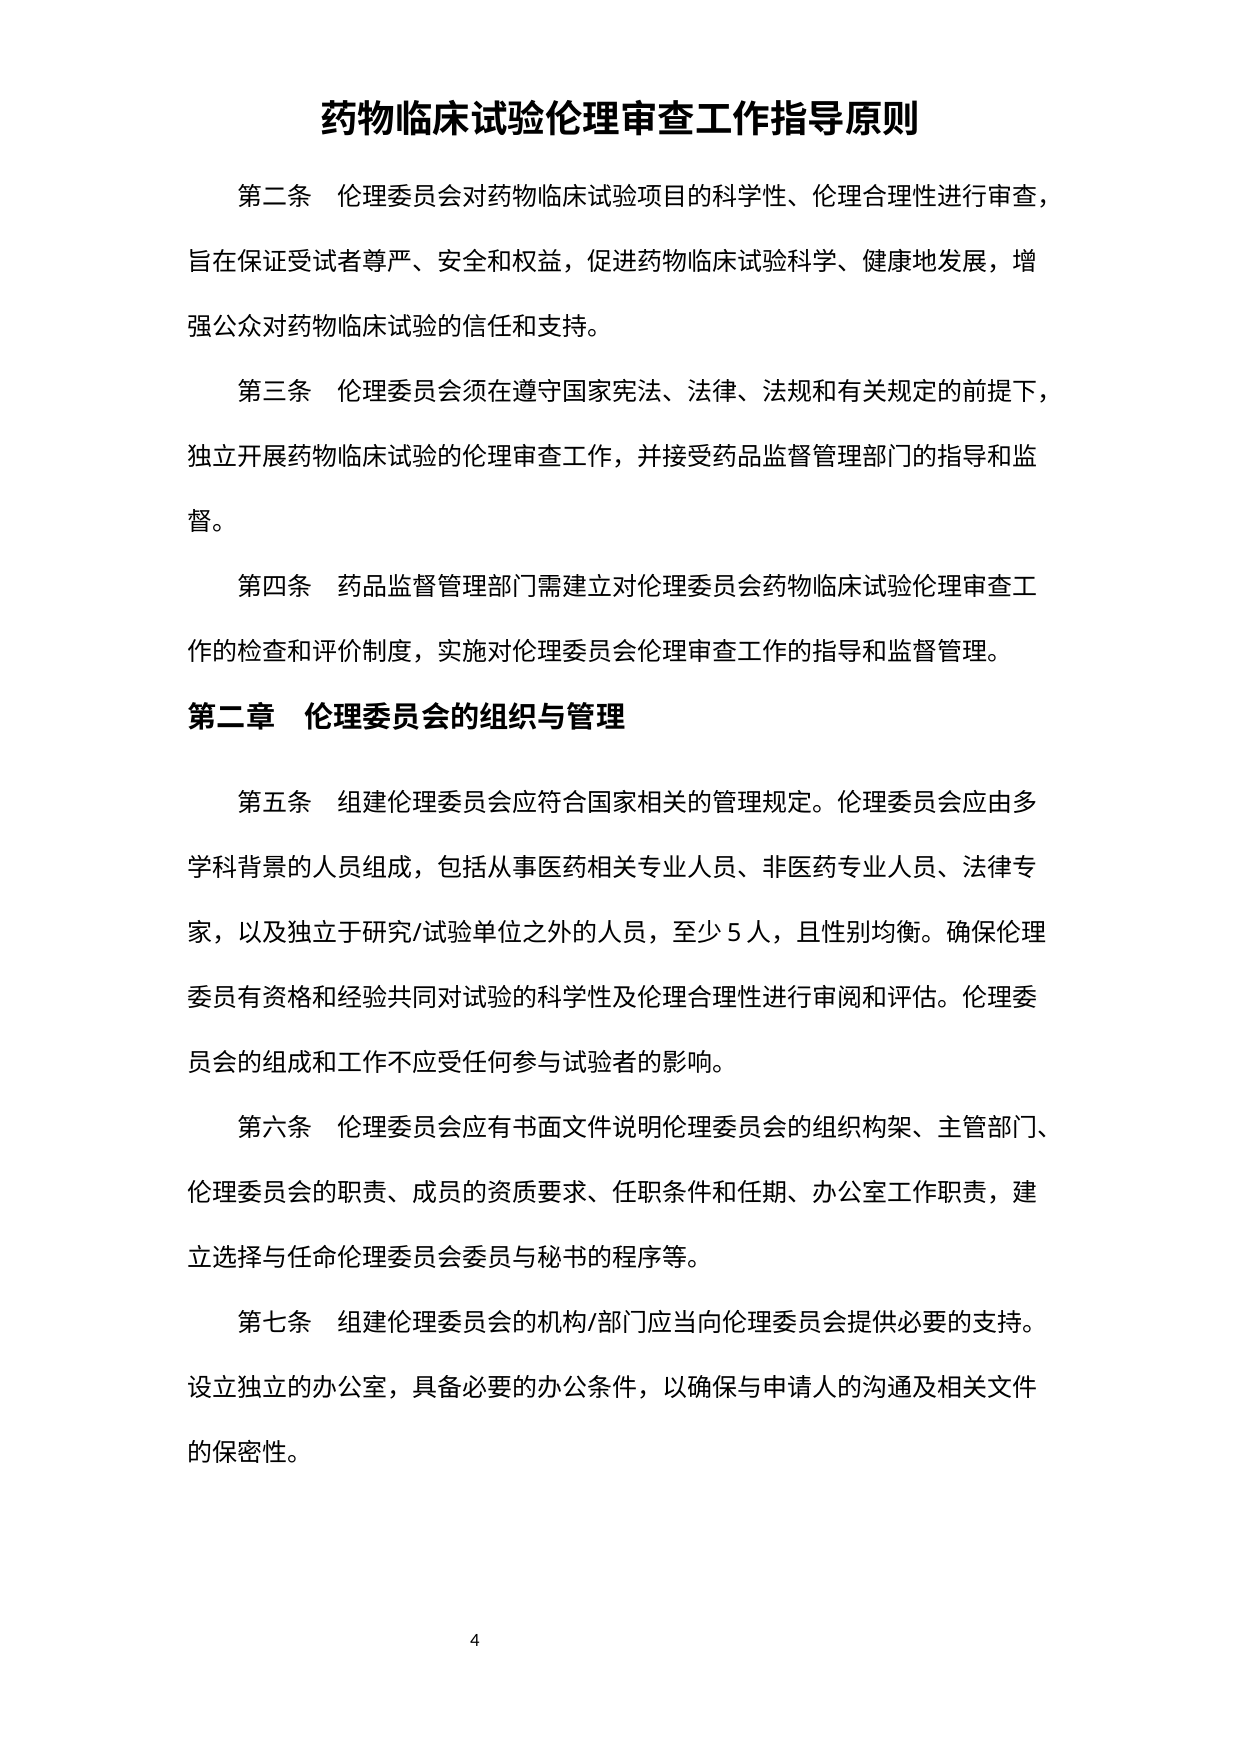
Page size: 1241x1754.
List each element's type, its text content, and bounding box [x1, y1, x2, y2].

text 第三条 伦理委员会须在遵守国家宪法、法律、法规和有关规定的前提下，独立开展药物临床试验的伦理审查工作，并接受药品监督管理部门的指导和监督。 [187, 357, 1053, 552]
subtitle 第二章 伦理委员会的组织与管理 [187, 682, 1053, 747]
text 第四条 药品监督管理部门需建立对伦理委员会药物临床试验伦理审查工作的检查和评价制度，实施对伦理委员会伦理审查工作的指导和监督管理。 [187, 552, 1053, 682]
text 第五条 组建伦理委员会应符合国家相关的管理规定。伦理委员会应由多学科背景的人员组成，包括从事医药相关专业人员、非医药专业人员、法律专家，以及独立于研究/试验单位之外的人员，至少5人，且性别均衡。确保伦理委员有资格和经验共同对试验的科学性及伦理合理性进行审阅和评估。伦理委员会的组成和工作不应受任何参与试验者的影响。 [187, 768, 1053, 1093]
text 第二条 伦理委员会对药物临床试验项目的科学性、伦理合理性进行审查，旨在保证受试者尊严、安全和权益，促进药物临床试验科学、健康地发展，增强公众对药物临床试验的信任和支持。 [187, 162, 1053, 357]
text 第六条 伦理委员会应有书面文件说明伦理委员会的组织构架、主管部门、伦理委员会的职责、成员的资质要求、任职条件和任期、办公室工作职责，建立选择与任命伦理委员会委员与秘书的程序等。 [187, 1093, 1053, 1288]
text 第七条 组建伦理委员会的机构/部门应当向伦理委员会提供必要的支持。设立独立的办公室，具备必要的办公条件，以确保与申请人的沟通及相关文件的保密性。 [187, 1288, 1053, 1483]
